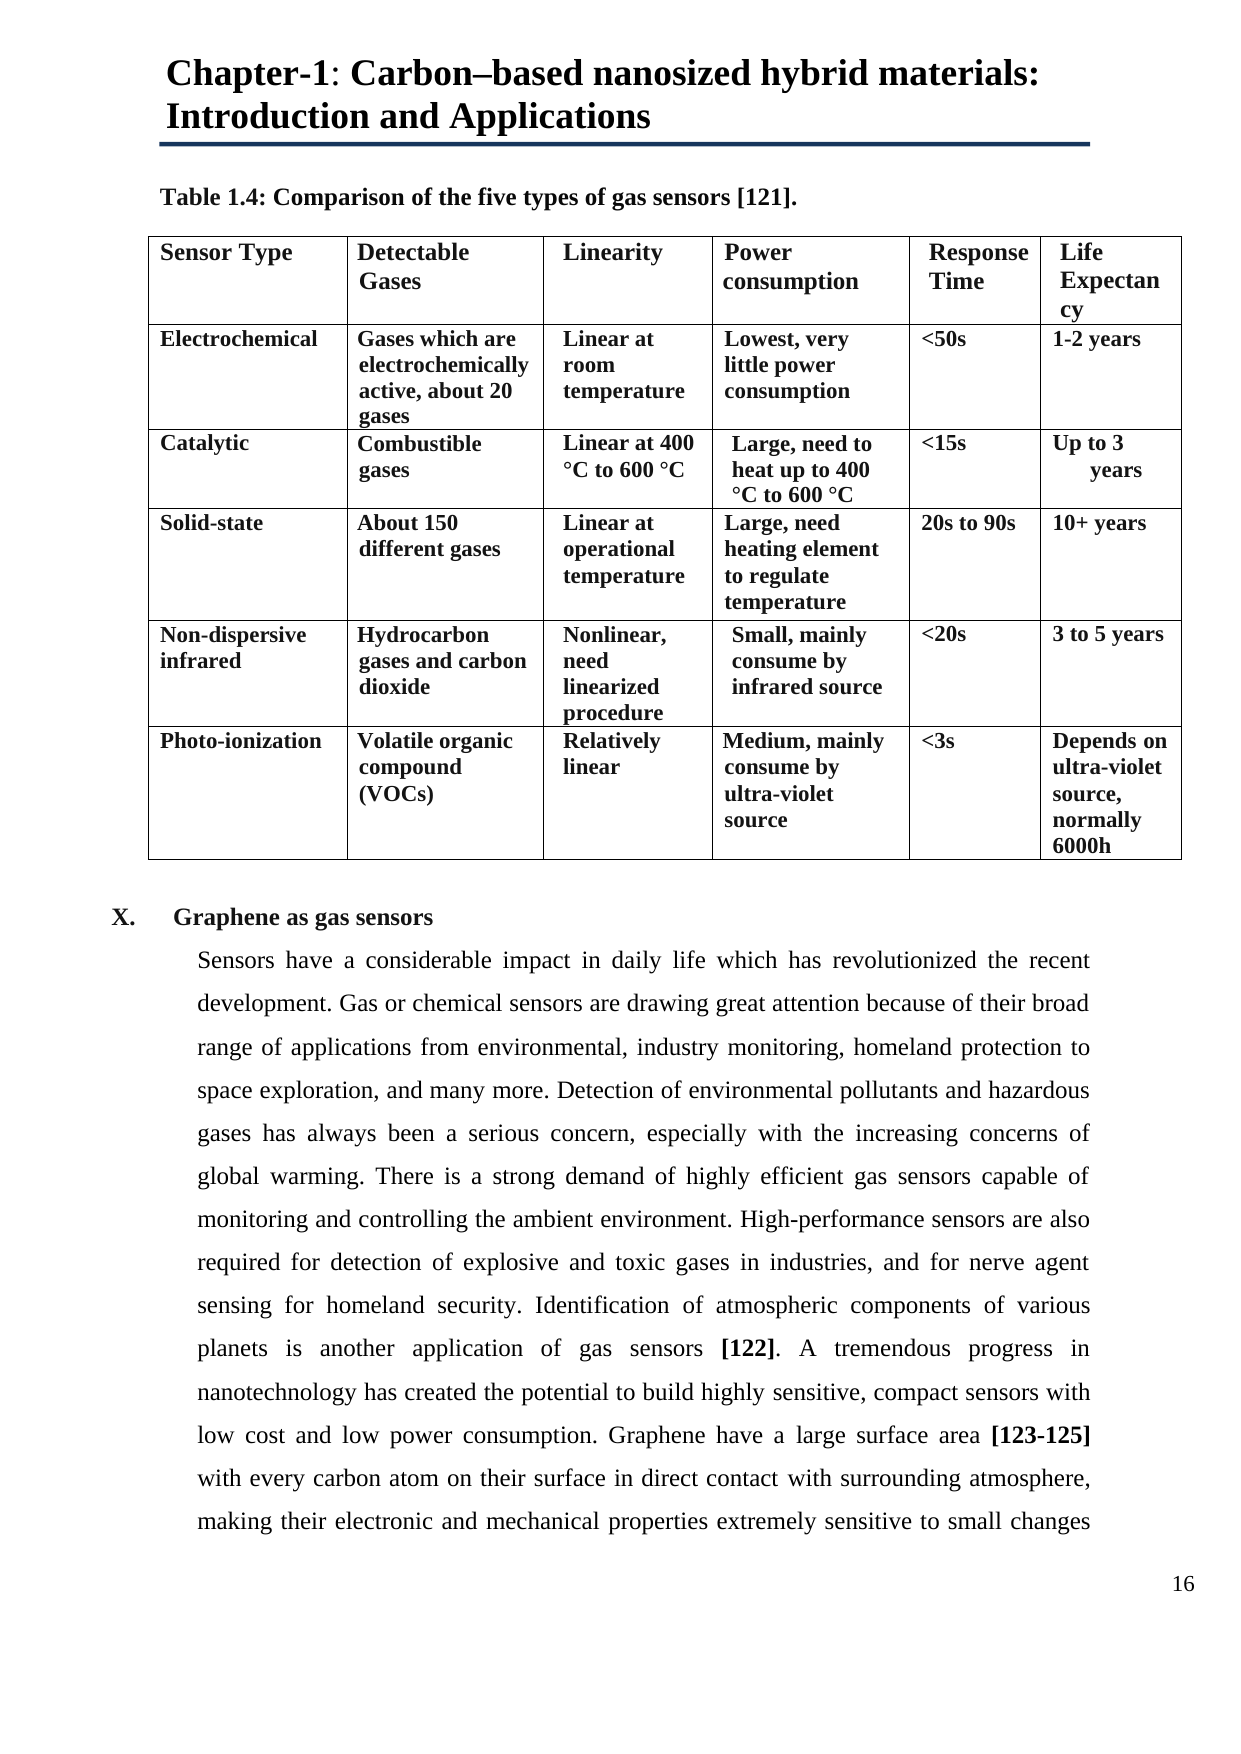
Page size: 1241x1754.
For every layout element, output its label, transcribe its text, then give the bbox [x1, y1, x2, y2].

table_cell Volatile organic compound (VOCs) [348, 727, 543, 858]
subtitle Graphene as gas sensors [135, 902, 1194, 931]
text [197, 945, 1091, 1535]
table_cell Relatively linear [544, 727, 712, 858]
table_cell 3 to 5 years [1041, 621, 1181, 726]
table_cell Lowest, very little power consumption [713, 325, 909, 429]
table_cell <50s [910, 325, 1040, 429]
table_header Power consumption [713, 237, 909, 323]
table_cell 20s to 90s [910, 509, 1040, 619]
table_cell Linear at room temperature [544, 325, 712, 429]
table_cell Medium, mainly consume by ultra-violet source [713, 727, 909, 858]
table_cell 1-2 years [1041, 325, 1181, 429]
table_cell Linear at 400 °C to 600 °C [544, 430, 712, 508]
table_header Sensor Type [149, 237, 347, 323]
table_cell Small, mainly consume by infrared source [713, 621, 909, 726]
table_cell Depends on ultra-violet source, normally 6000h [1041, 727, 1181, 858]
table_cell Gases which are electrochemically active, about 20 gases [348, 325, 543, 429]
table_cell <15s [910, 430, 1040, 508]
table_cell Hydrocarbon gases and carbon dioxide [348, 621, 543, 726]
table_cell <3s [910, 727, 1040, 858]
table_cell Catalytic [149, 430, 347, 508]
table_cell Non-dispersive infrared [149, 621, 347, 726]
table_cell Electrochemical [149, 325, 347, 429]
table_cell Nonlinear, need linearized procedure [544, 621, 712, 726]
table_cell Photo-ionization [149, 727, 347, 858]
table_cell Linear at operational temperature [544, 509, 712, 619]
table_cell Large, need to heat up to 400 °C to 600 °C [713, 430, 909, 508]
text Table 1.4: Comparison of the five types of gas sensors [121]. [159, 182, 1194, 211]
table_cell About 150 different gases [348, 509, 543, 619]
table_cell <20s [910, 621, 1040, 726]
table_header Life Expectan cy [1041, 237, 1181, 323]
table_header Detectable Gases [348, 237, 543, 323]
table_cell 10+ years [1041, 509, 1181, 619]
table_cell Combustible gases [348, 430, 543, 508]
table_cell Up to 3 years [1041, 430, 1181, 508]
table_header Linearity [544, 237, 712, 323]
table_cell Solid-state [149, 509, 347, 619]
table_header Response Time [910, 237, 1040, 323]
table_cell Large, need heating element to regulate temperature [713, 509, 909, 619]
